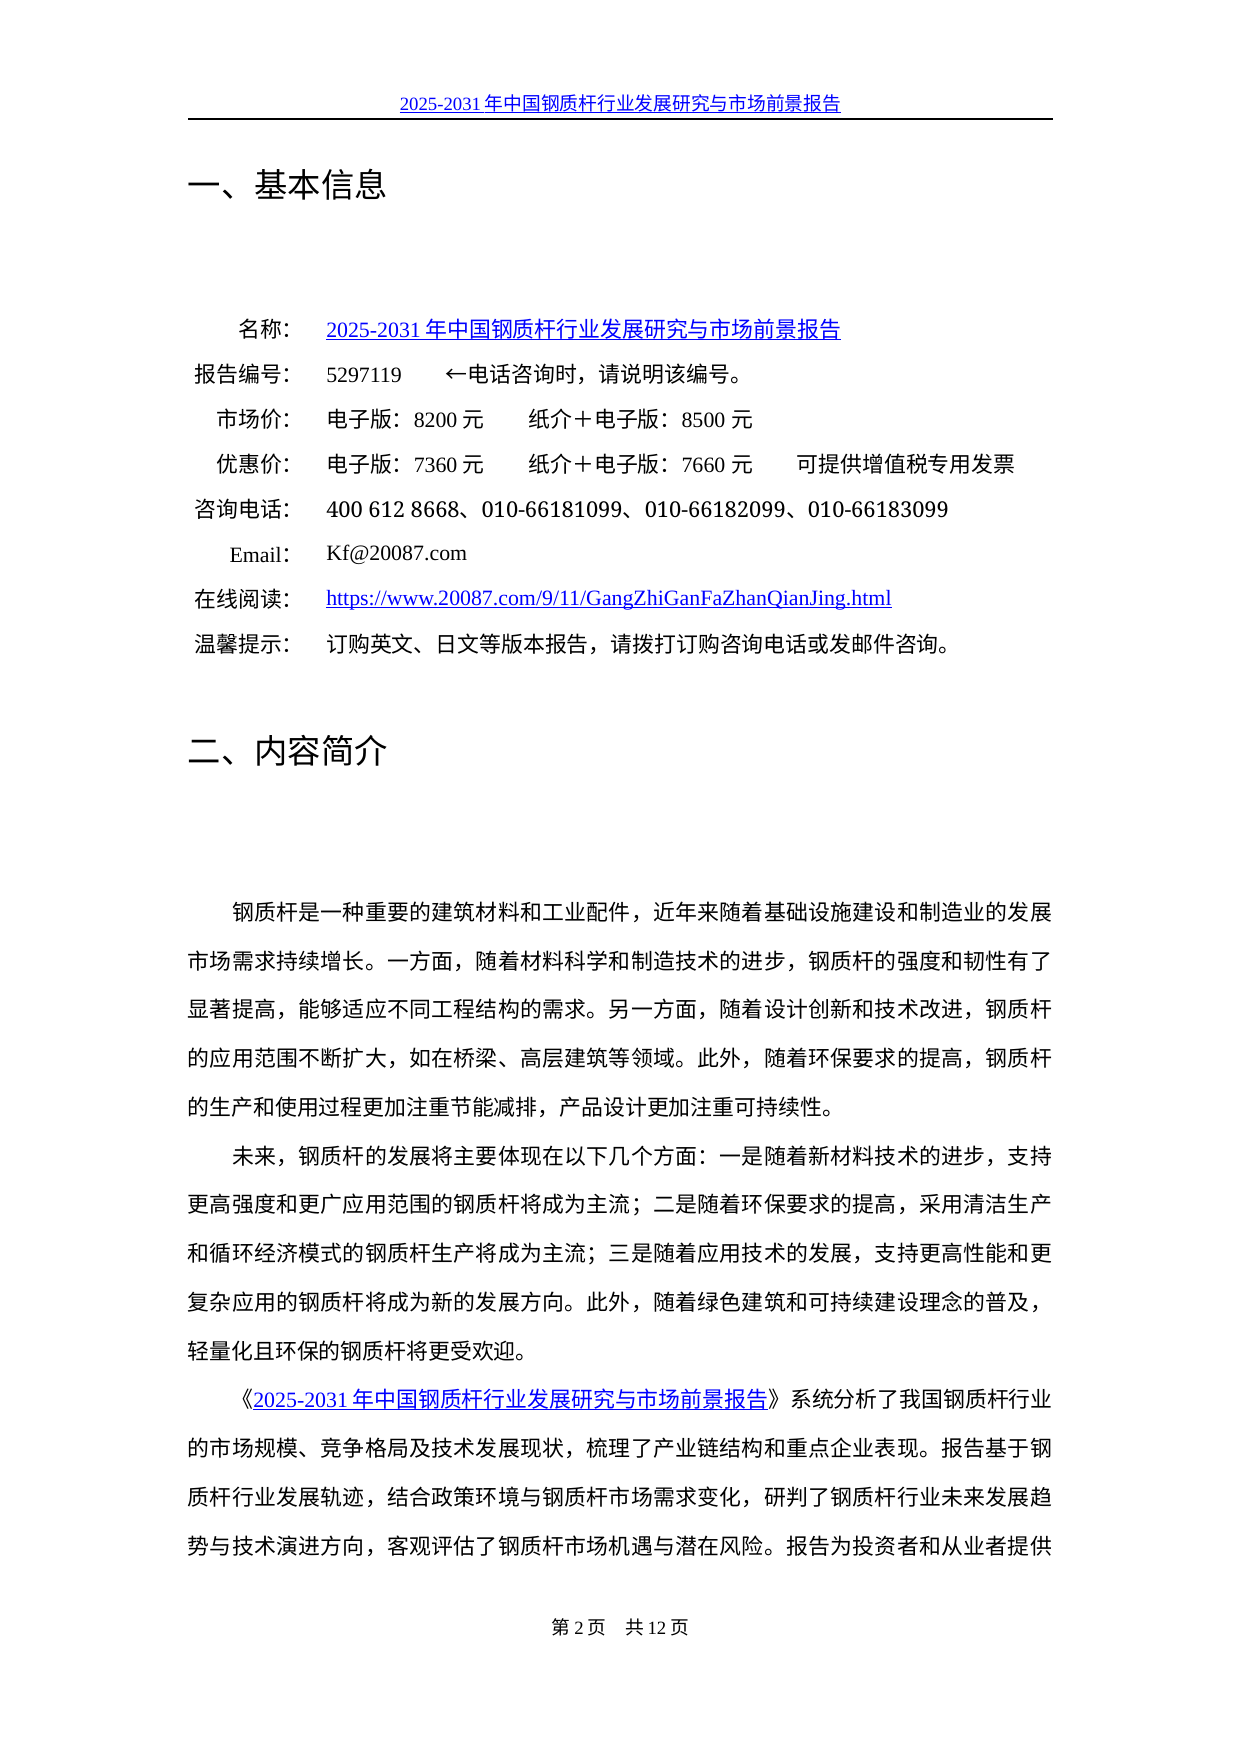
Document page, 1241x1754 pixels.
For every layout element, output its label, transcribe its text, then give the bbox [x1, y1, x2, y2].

title 一、基本信息 [187, 150, 1053, 215]
table_cell 优惠价： [167, 447, 315, 492]
table_cell 电子版：7360 元 纸介＋电子版：7660 元 可提供增值税专用发票 [315, 447, 1073, 492]
table_cell 5297119 ←电话咨询时，请说明该编号。 [315, 357, 1073, 402]
title 二、内容简介 [187, 717, 1053, 782]
table_cell [315, 582, 1073, 627]
table_cell 在线阅读： [167, 582, 315, 627]
table_cell Kf@20087.com [315, 537, 1073, 582]
table_cell 订购英文、日文等版本报告，请拨打订购咨询电话或发邮件咨询。 [315, 627, 1073, 672]
table_cell 电子版：8200 元 纸介＋电子版：8500 元 [315, 402, 1073, 447]
table_header 名称： [167, 312, 315, 357]
table_cell 市场价： [167, 402, 315, 447]
table_header 2025-2031年中国钢质杆行业发展研究与市场前景报告 [315, 312, 1073, 357]
table_cell Email： [167, 537, 315, 582]
table_cell 咨询电话： [167, 492, 315, 537]
table_cell 温馨提示： [167, 627, 315, 672]
table_cell 400 612 8668、010-66181099、010-66182099、010-66183099 [315, 492, 1073, 537]
table_cell 报告编号： [167, 357, 315, 402]
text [187, 894, 1053, 1561]
